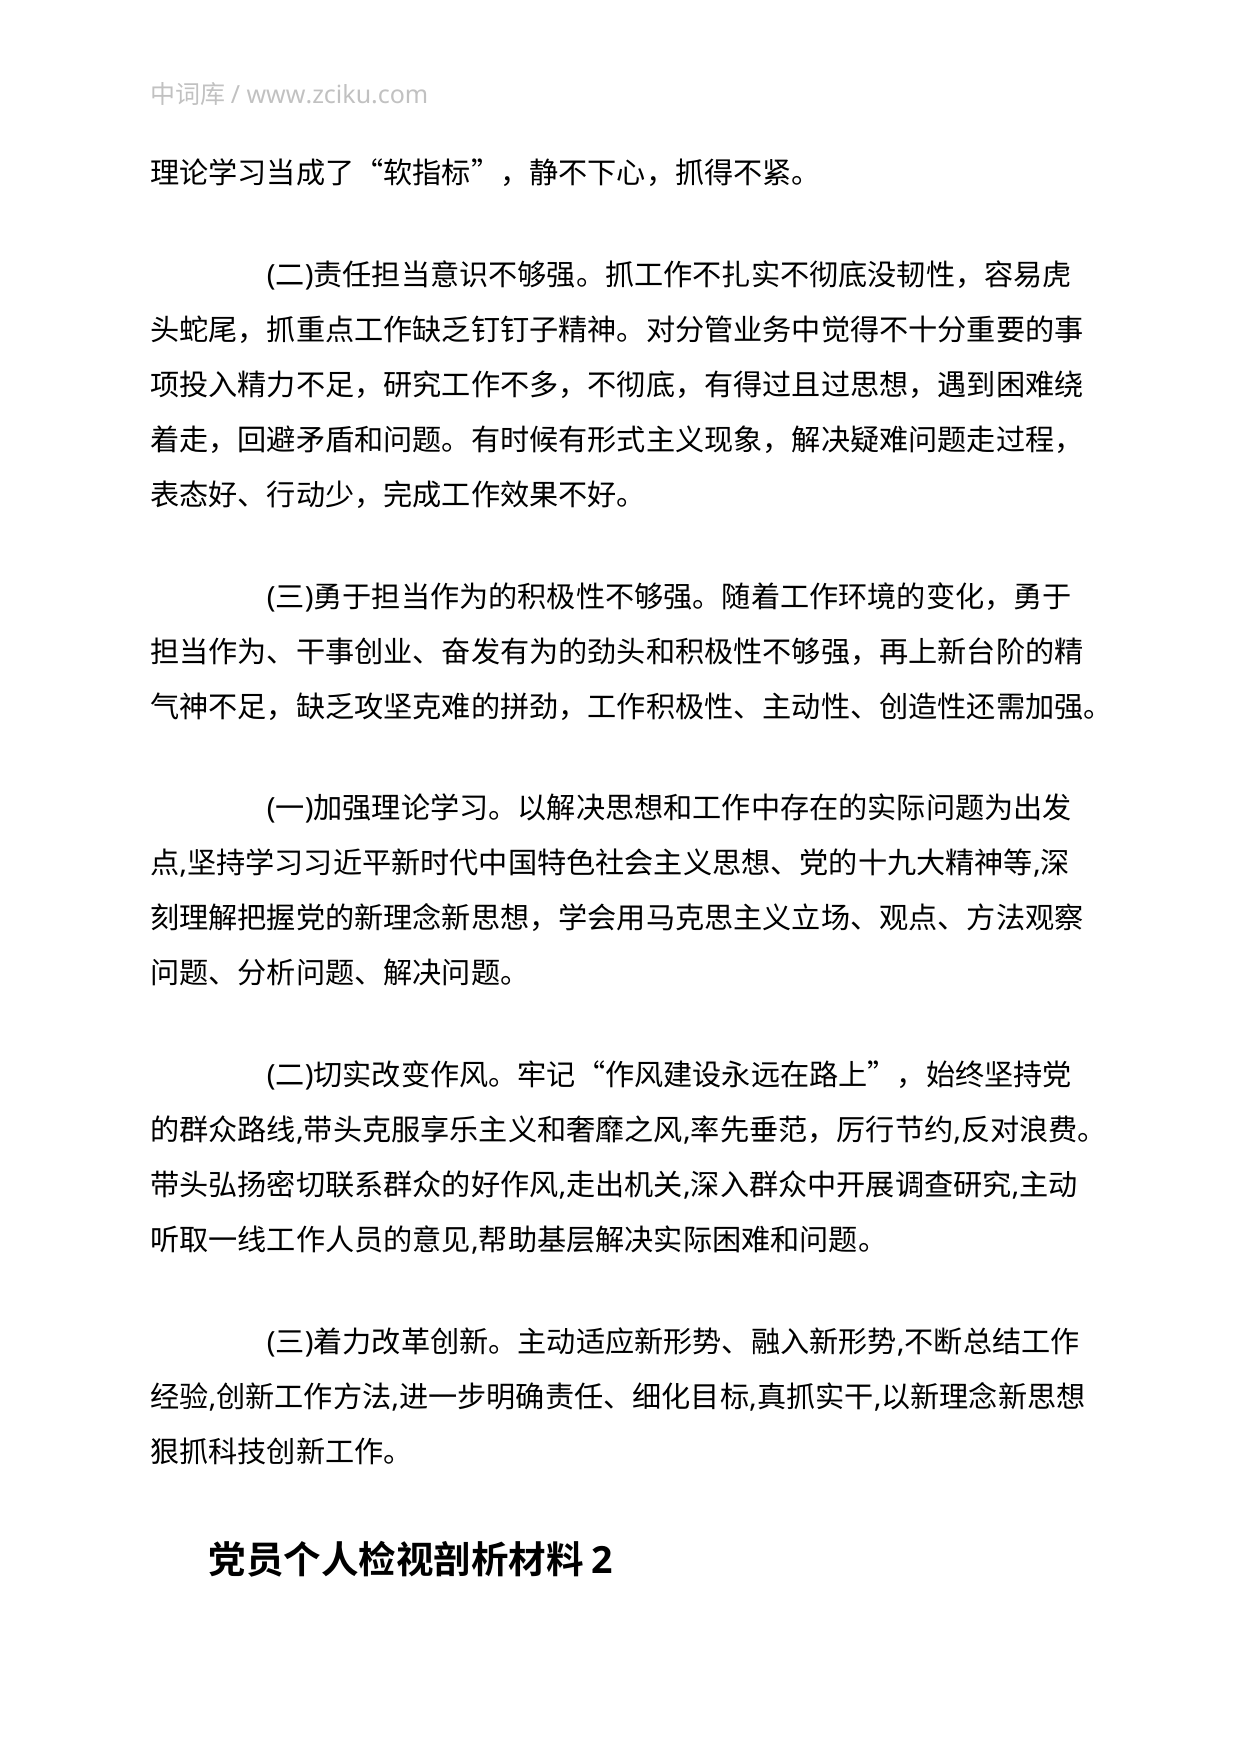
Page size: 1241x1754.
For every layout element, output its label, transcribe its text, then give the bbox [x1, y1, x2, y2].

text (三)勇于担当作为的积极性不够强。随着工作环境的变化，勇于担当作为、干事创业、奋发有为的劲头和积极性不够强，再上新台阶的精气神不足，缺乏攻坚克难的拼劲，工作积极性、主动性、创造性还需加强。 [150, 573, 1090, 725]
text (三)着力改革创新。主动适应新形势、融入新形势,不断总结工作经验,创新工作方法,进一步明确责任、细化目标,真抓实干,以新理念新思想狠抓科技创新工作。 [150, 1318, 1090, 1471]
text (二)责任担当意识不够强。抓工作不扎实不彻底没韧性，容易虎头蛇尾，抓重点工作缺乏钉钉子精神。对分管业务中觉得不十分重要的事项投入精力不足，研究工作不多，不彻底，有得过且过思想，遇到困难绕着走，回避矛盾和问题。有时候有形式主义现象，解决疑难问题走过程，表态好、行动少，完成工作效果不好。 [150, 252, 1090, 514]
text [150, 150, 1090, 192]
text (二)切实改变作风。牢记“作风建设永远在路上”，始终坚持党的群众路线,带头克服享乐主义和奢靡之风,率先垂范，厉行节约,反对浪费。带头弘扬密切联系群众的好作风,走出机关,深入群众中开展调查研究,主动听取一线工作人员的意见,帮助基层解决实际困难和问题。 [150, 1052, 1090, 1259]
text 党员个人检视剖析材料2 [150, 1530, 1090, 1585]
text (一)加强理论学习。以解决思想和工作中存在的实际问题为出发点,坚持学习习近平新时代中国特色社会主义思想、党的十九大精神等,深刻理解把握党的新理念新思想，学会用马克思主义立场、观点、方法观察问题、分析问题、解决问题。 [150, 785, 1090, 992]
